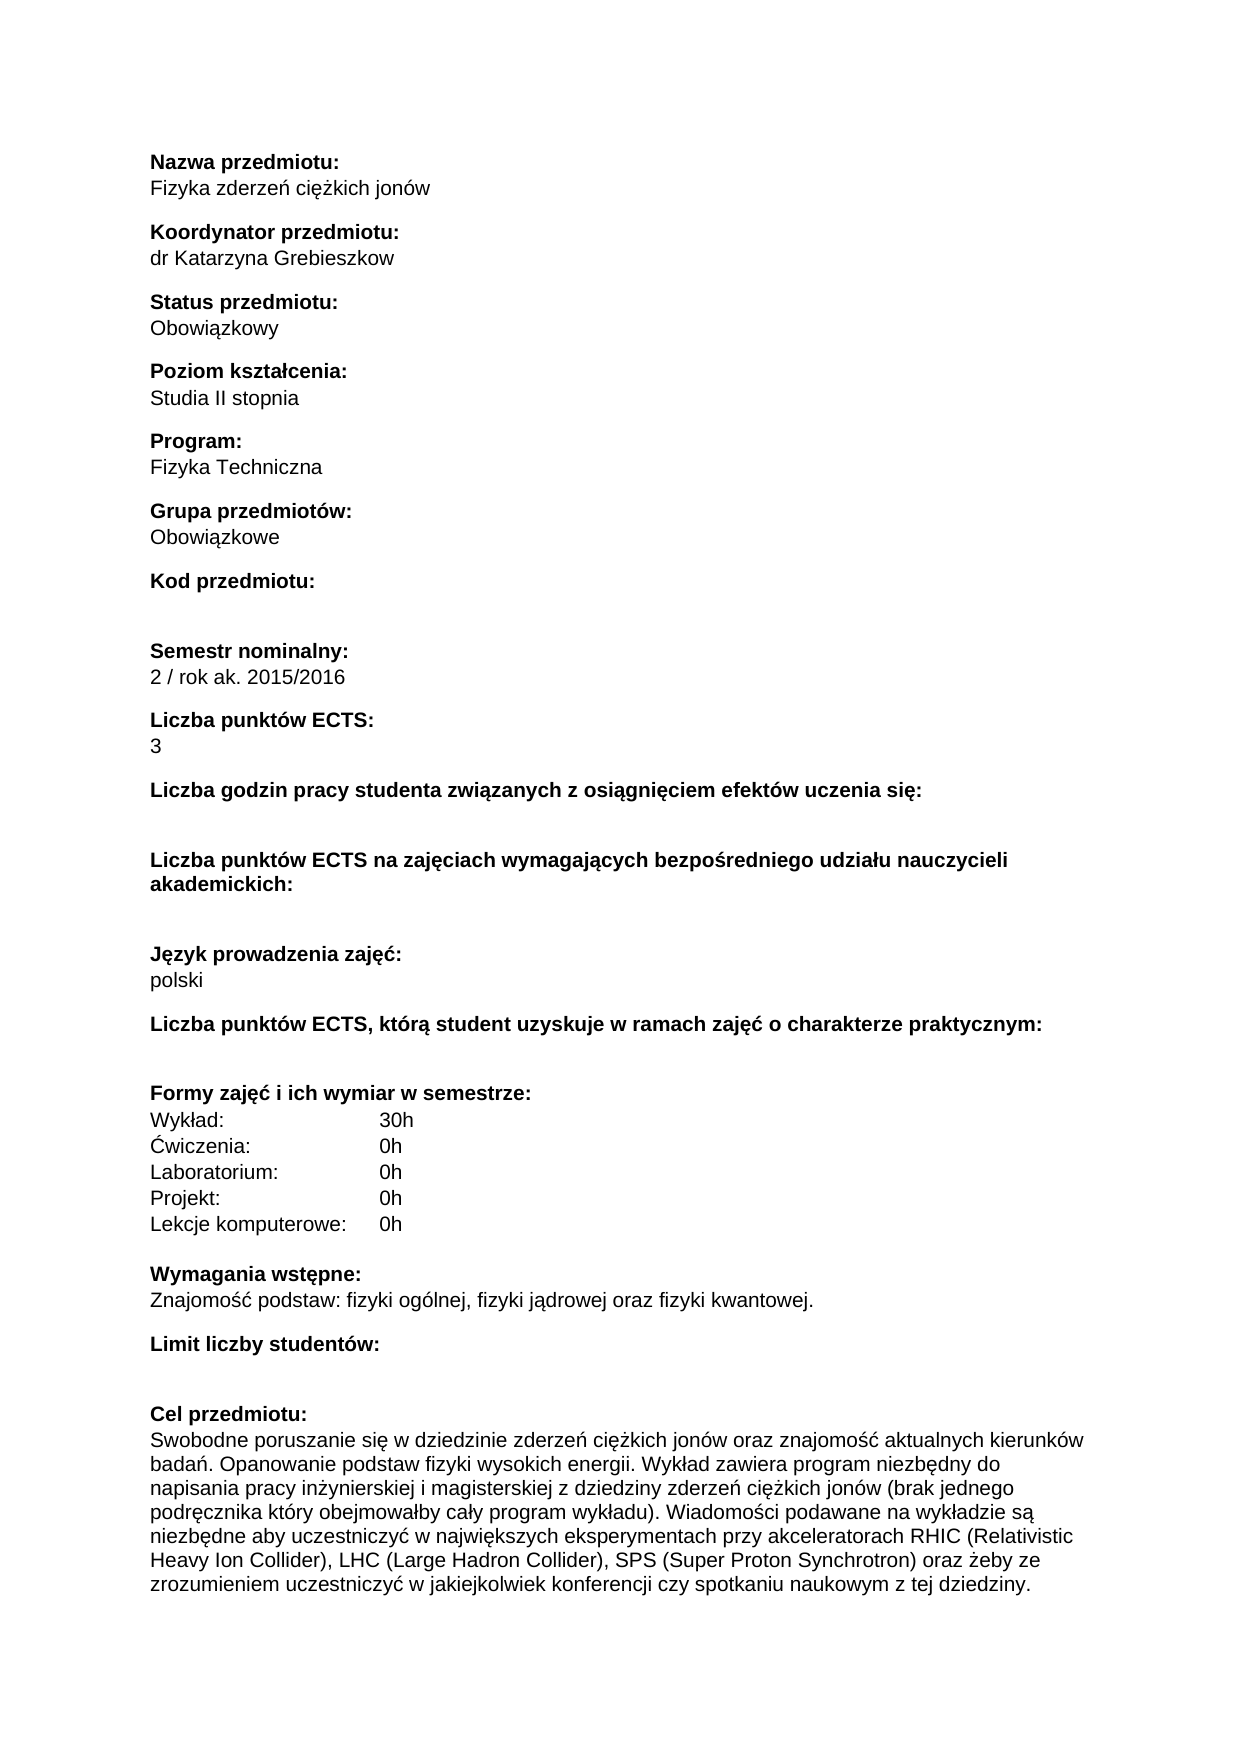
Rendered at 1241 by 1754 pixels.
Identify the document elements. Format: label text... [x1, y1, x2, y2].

text Koordynator przedmiotu: [150, 220, 1090, 244]
text Studia II stopnia [150, 385, 1090, 409]
text Znajomość podstaw: fizyki ogólnej, fizyki jądrowej oraz fizyki kwantowej. [150, 1288, 1090, 1312]
text Fizyka zderzeń ciężkich jonów [150, 176, 1090, 200]
table_cell Ćwiczenia: [140, 1134, 367, 1158]
table_cell 0h [369, 1132, 597, 1158]
table_cell Laboratorium: [140, 1160, 367, 1184]
text Kod przedmiotu: [150, 569, 1090, 593]
text Nazwa przedmiotu: [150, 150, 1090, 174]
text Język prowadzenia zajęć: [150, 942, 1090, 966]
table_cell Lekcje komputerowe: [140, 1212, 367, 1236]
text Swobodne poruszanie się w dziedzinie zderzeń ciężkich jonów oraz znajomość aktualnych kierunków badań. Opanowanie podstaw fizyki wysokich energii. Wykład zawiera program niezbędny do napisania pracy inżynierskiej i magisterskiej z dziedziny zderzeń ciężkich jonów (brak jednego podręcznika który obejmowałby cały program wykładu). Wiadomości podawane na wykładzie są niezbędne aby uczestniczyć w największych eksperymentach przy akceleratorach RHIC (Relativistic Heavy Ion Collider), LHC (Large Hadron Collider), SPS (Super Proton Synchrotron) oraz żeby ze zrozumieniem uczestniczyć w jakiejkolwiek konferencji czy spotkaniu naukowym z tej dziedziny. [150, 1428, 1090, 1595]
table_cell 0h [369, 1210, 597, 1236]
text Liczba punktów ECTS, którą student uzyskuje w ramach zajęć o charakterze praktycznym: [150, 1011, 1090, 1035]
text Obowiązkowe [150, 525, 1090, 549]
table_cell 0h [369, 1184, 597, 1210]
text 2 / rok ak. 2015/2016 [150, 664, 1090, 688]
text Program: [150, 429, 1090, 453]
text 3 [150, 734, 1090, 758]
table_header 30h [369, 1108, 597, 1132]
text polski [150, 968, 1090, 992]
text Poziom kształcenia: [150, 359, 1090, 383]
text Fizyka Techniczna [150, 455, 1090, 479]
text Cel przedmiotu: [150, 1402, 1090, 1426]
text Liczba punktów ECTS na zajęciach wymagających bezpośredniego udziału nauczycieli akademickich: [150, 848, 1090, 896]
table_header Wykład: [140, 1108, 367, 1132]
text Semestr nominalny: [150, 638, 1090, 662]
text Formy zajęć i ich wymiar w semestrze: [150, 1081, 1090, 1105]
text Obowiązkowy [150, 316, 1090, 339]
text Grupa przedmiotów: [150, 499, 1090, 523]
text Limit liczby studentów: [150, 1332, 1090, 1356]
text Wymagania wstępne: [150, 1262, 1090, 1286]
text Liczba punktów ECTS: [150, 708, 1090, 732]
table_cell Projekt: [140, 1186, 367, 1210]
text Liczba godzin pracy studenta związanych z osiągnięciem efektów uczenia się: [150, 778, 1090, 802]
text Status przedmiotu: [150, 289, 1090, 313]
text dr Katarzyna Grebieszkow [150, 246, 1090, 270]
table_cell 0h [369, 1158, 597, 1184]
